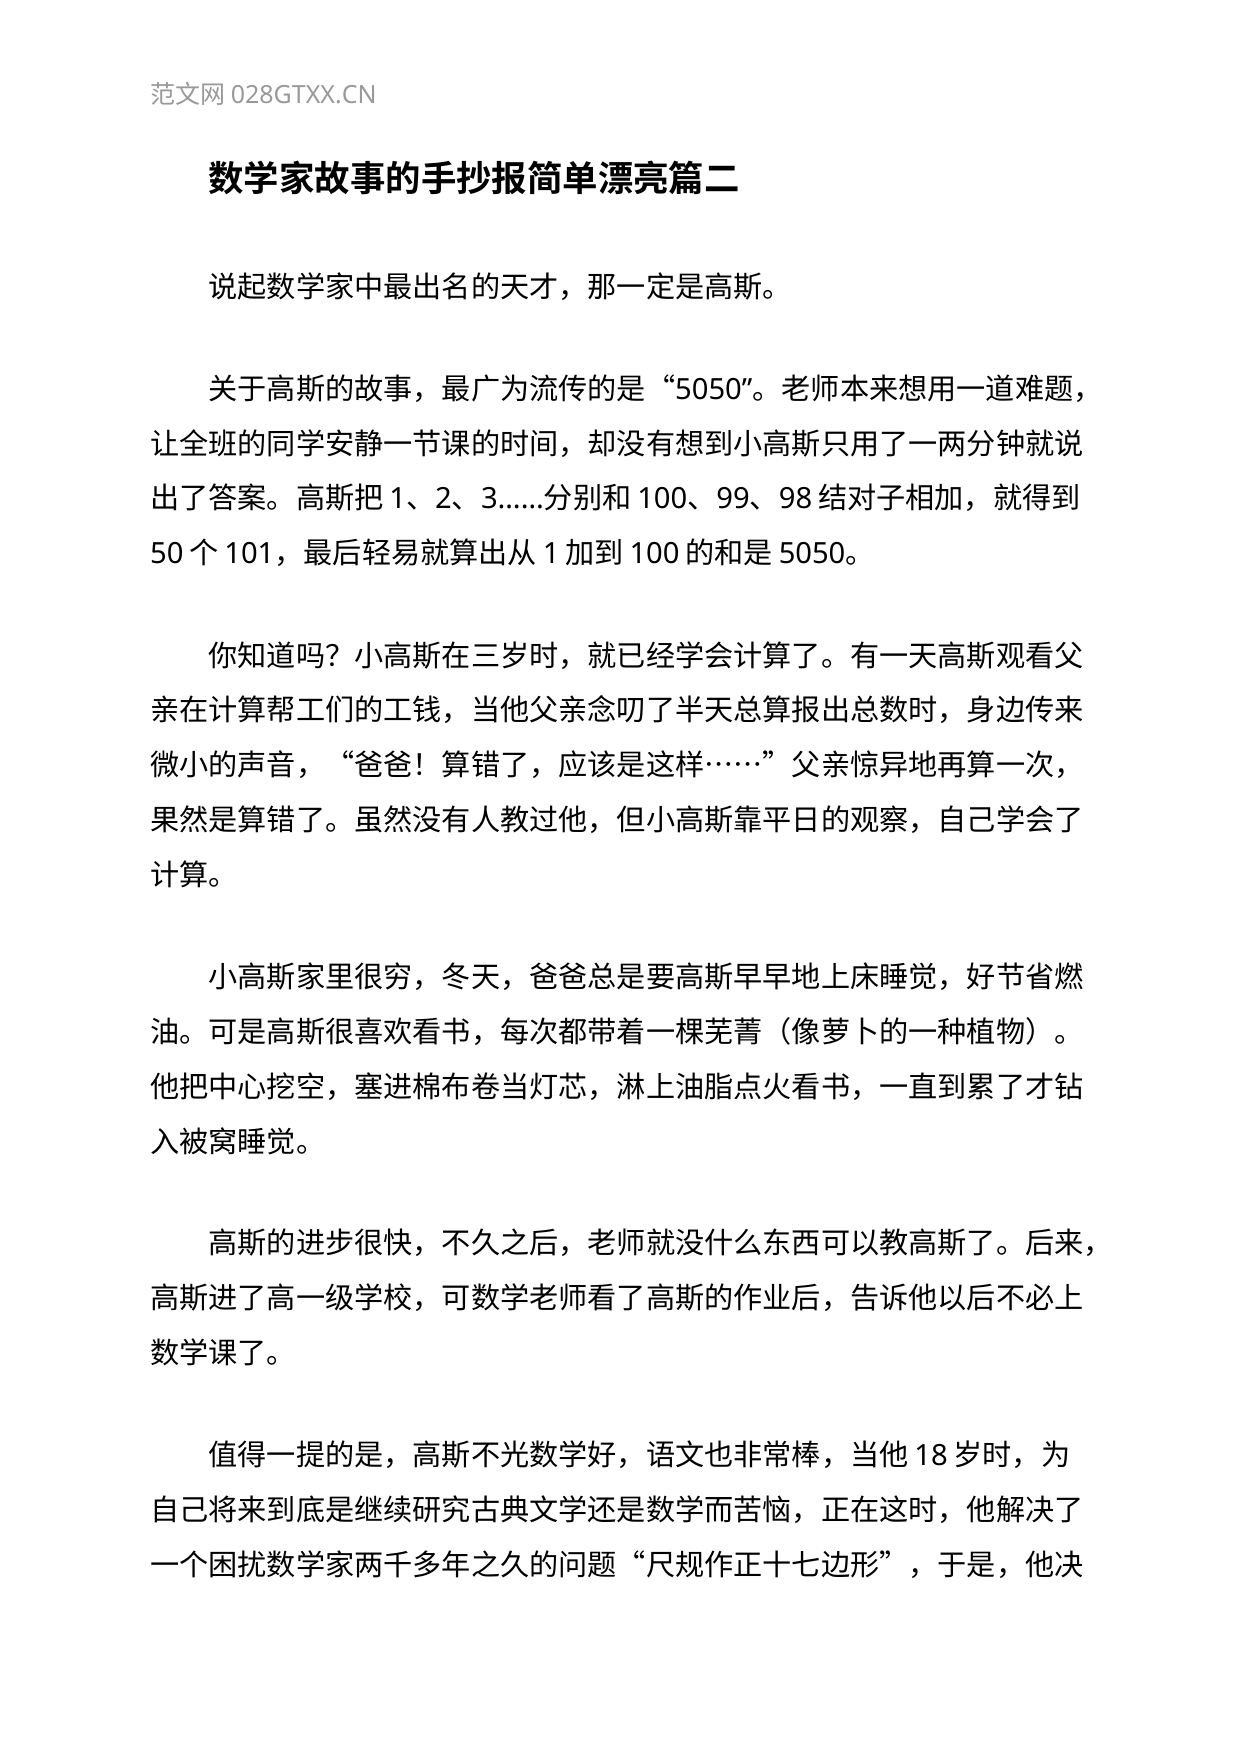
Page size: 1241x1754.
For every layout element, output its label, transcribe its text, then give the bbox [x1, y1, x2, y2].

text 数学家故事的手抄报简单漂亮篇二 [150, 150, 1090, 201]
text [150, 1431, 1090, 1584]
text 你知道吗？小高斯在三岁时，就已经学会计算了。有一天高斯观看父亲在计算帮工们的工钱，当他父亲念叨了半天总算报出总数时，身边传来微小的声音，“爸爸！算错了，应该是这样……”父亲惊异地再算一次，果然是算错了。虽然没有人教过他，但小高斯靠平日的观察，自己学会了计算。 [150, 632, 1090, 894]
text 关于高斯的故事，最广为流传的是“5050”。老师本来想用一道难题，让全班的同学安静一节课的时间，却没有想到小高斯只用了一两分钟就说出了答案。高斯把1、2、3……分别和100、99、98结对子相加，就得到50个101，最后轻易就算出从1加到100的和是5050。 [150, 365, 1090, 572]
text 说起数学家中最出名的天才，那一定是高斯。 [150, 263, 1090, 306]
text 高斯的进步很快，不久之后，老师就没什么东西可以教高斯了。后来，高斯进了高一级学校，可数学老师看了高斯的作业后，告诉他以后不必上数学课了。 [150, 1220, 1090, 1372]
text 小高斯家里很穷，冬天，爸爸总是要高斯早早地上床睡觉，好节省燃油。可是高斯很喜欢看书，每次都带着一棵芜菁（像萝卜的一种植物）。他把中心挖空，塞进棉布卷当灯芯，淋上油脂点火看书，一直到累了才钻入被窝睡觉。 [150, 953, 1090, 1160]
